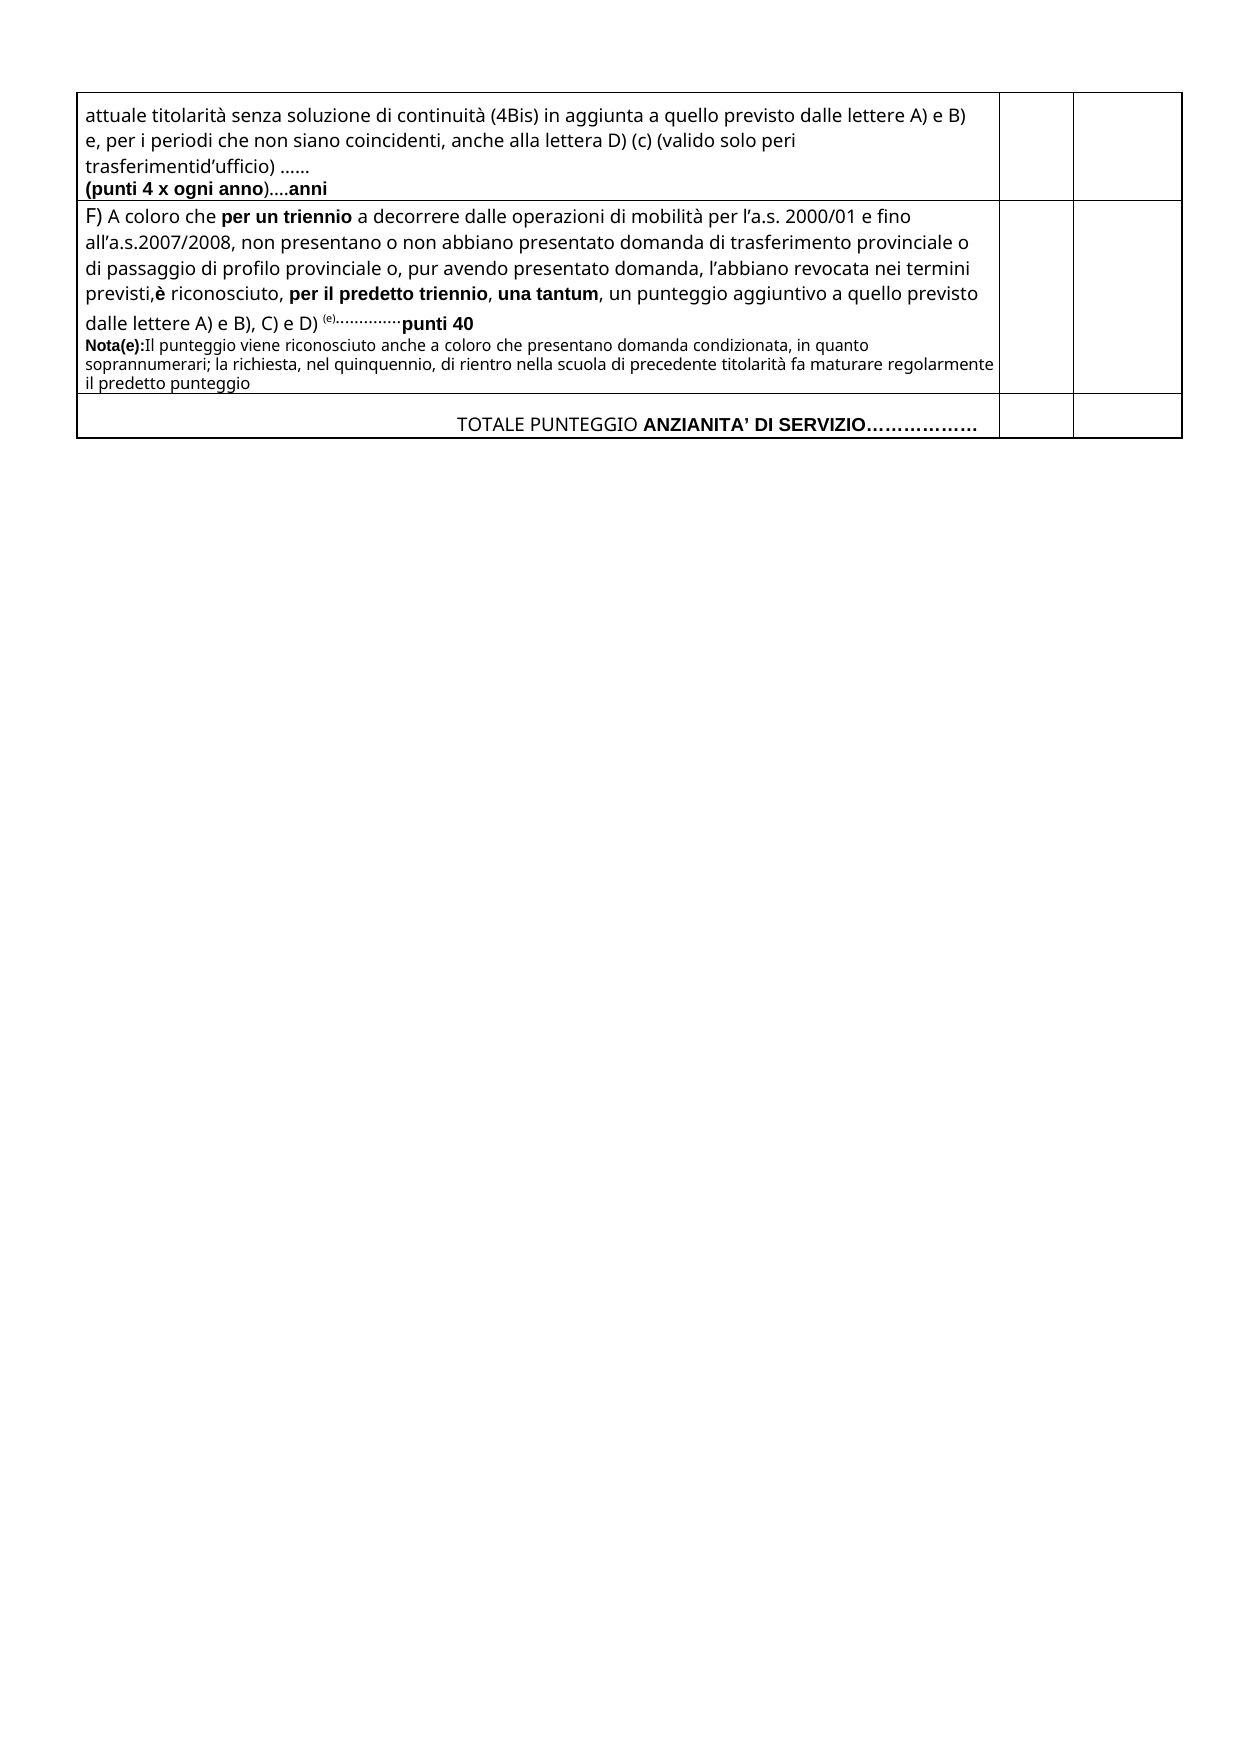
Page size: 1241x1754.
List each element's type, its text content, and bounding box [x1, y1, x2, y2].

table_cell [1074, 201, 1181, 393]
table_cell F) A coloro che per un triennio a decorrere dalle operazioni di mobilità per l’a.s. 2000/01 e fino all’a.s.2007/2008, non presentano o non abbiano presentato domanda di trasferimento provinciale o di passaggio di profilo provinciale o, pur avendo presentato domanda, l’abbiano revocata nei termini previsti,è riconosciuto, per il predetto triennio, una tantum, un punteggio aggiuntivo a quello previsto dalle lettere A) e B), C) e D) (e) punti 40 Nota(e):Il punteggio viene riconosciuto anche a coloro che presentano domanda condizionata, in quanto soprannumerari; la richiesta, nel quinquennio, di rientro nella scuola di precedente titolarità fa maturare regolarmente il predetto punteggio [78, 201, 999, 393]
table_cell [1074, 394, 1181, 437]
table_cell [1000, 93, 1073, 200]
table_cell [1000, 201, 1073, 393]
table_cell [78, 93, 999, 200]
table_cell [1074, 93, 1181, 200]
table_cell TOTALE PUNTEGGIO ANZIANITA’ DI SERVIZIO……………… [78, 394, 999, 437]
table_cell [1000, 394, 1073, 437]
